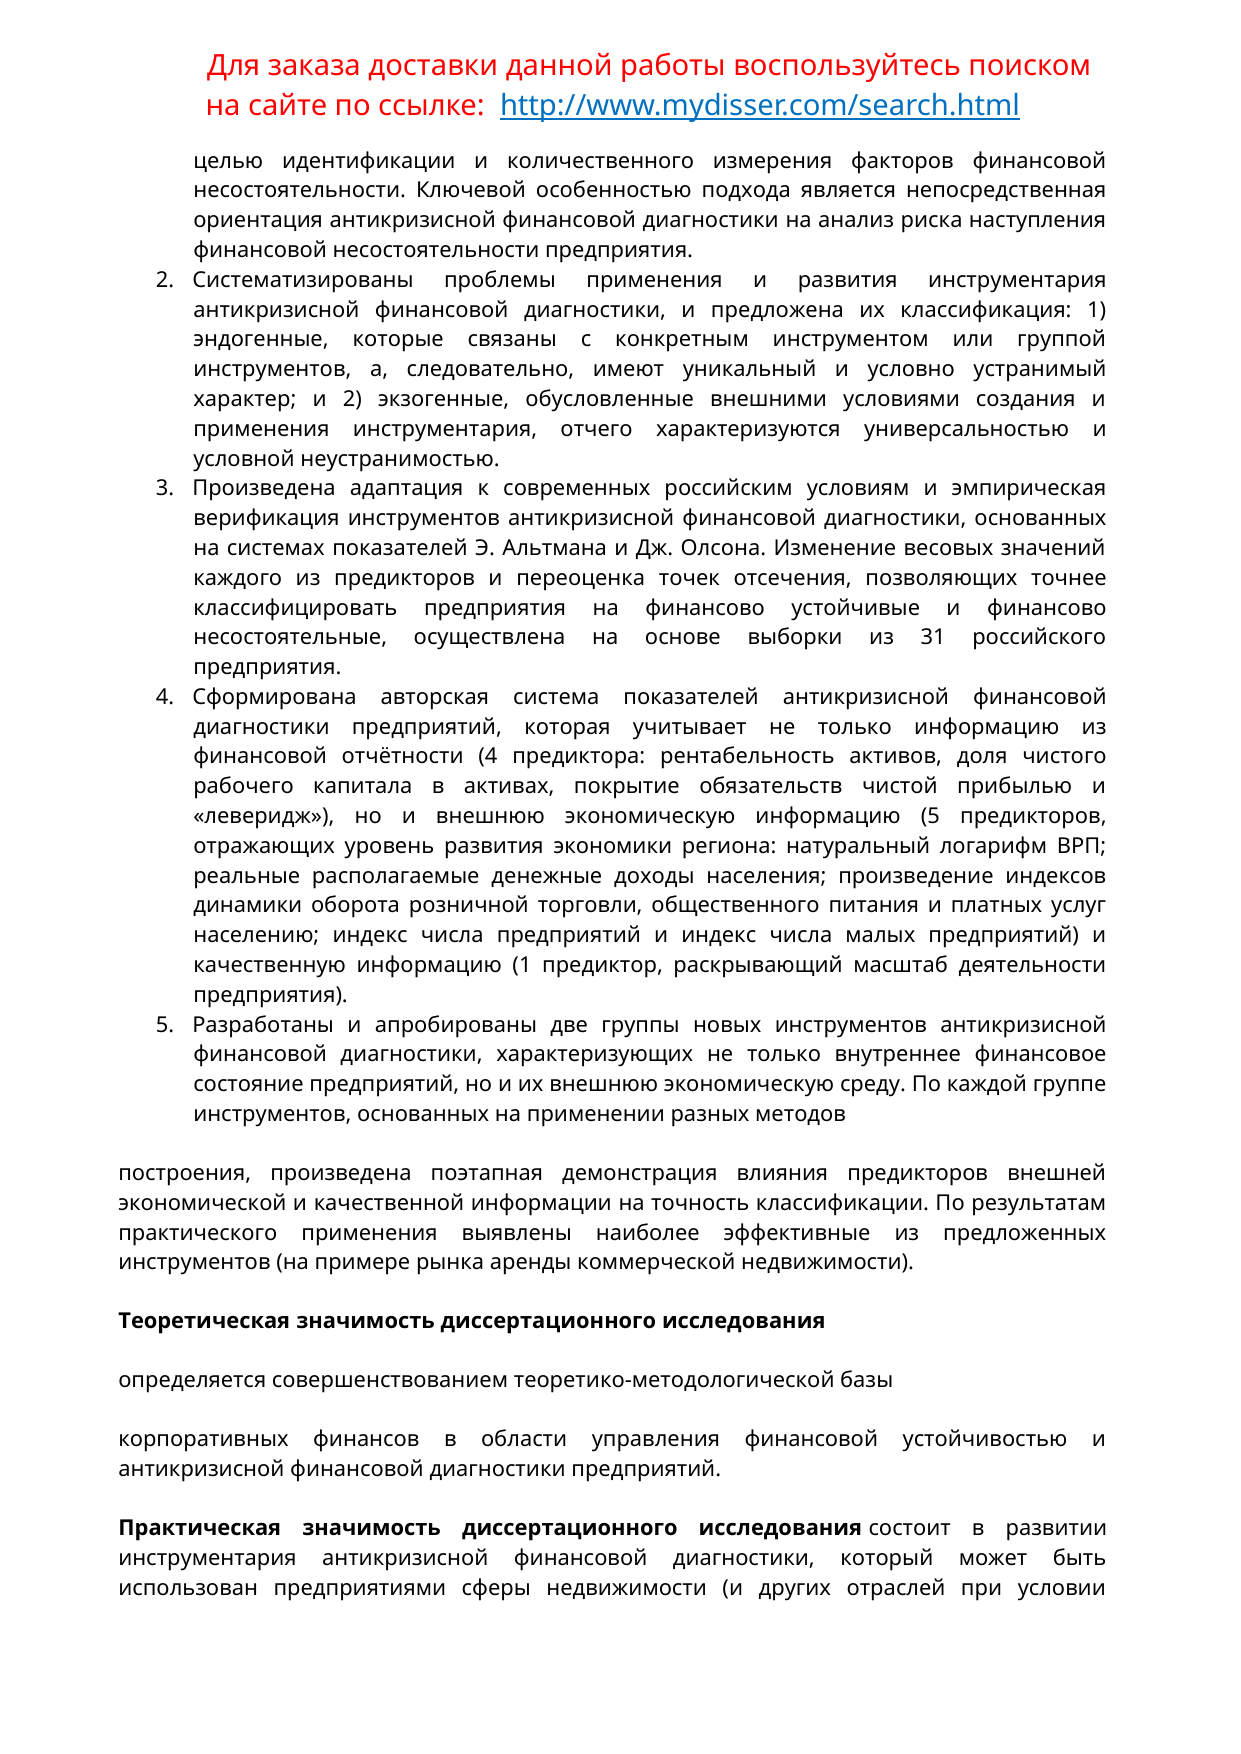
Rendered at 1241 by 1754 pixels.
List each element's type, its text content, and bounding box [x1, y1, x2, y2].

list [156, 144, 1107, 264]
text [118, 1512, 1107, 1601]
text определяется совершенствованием теоретико-методологической базы [118, 1364, 1107, 1394]
list Систематизированы проблемы применения и развития инструментария антикризисной финансовой диагностики, и предложена их классификация: 1) эндогенные, которые связаны с конкретным инструментом или группой инструментов, а, следовательно, имеют уникальный и условно устранимый характер; и 2) экзогенные, обусловленные внешними условиями создания и применения инструментария, отчего характеризуются универсальностью и условной неустранимостью. [156, 264, 1107, 472]
list Сформирована авторская система показателей антикризисной финансовой диагностики предприятий, которая учитывает не только информацию из финансовой отчётности (4 предиктора: рентабельность активов, доля чистого рабочего капитала в активах, покрытие обязательств чистой прибылью и «леверидж»), но и внешнюю экономическую информацию (5 предикторов, отражающих уровень развития экономики региона: натуральный логарифм ВРП; реальные располагаемые денежные доходы населения; произведение индексов динамики оборота розничной торговли, общественного питания и платных услуг населению; индекс числа предприятий и индекс числа малых предприятий) и качественную информацию (1 предиктор, раскрывающий масштаб деятельности предприятия). [156, 681, 1107, 1008]
text Теоретическая значимость диссертационного исследования [118, 1305, 1107, 1335]
list Разработаны и апробированы две группы новых инструментов антикризисной финансовой диагностики, характеризующих не только внутреннее финансовое состояние предприятий, но и их внешнюю экономическую среду. По каждой группе инструментов, основанных на применении разных методов [156, 1008, 1107, 1128]
list Произведена адаптация к современных российским условиям и эмпирическая верификация инструментов антикризисной финансовой диагностики, основанных на системах показателей Э. Альтмана и Дж. Олсона. Изменение весовых значений каждого из предикторов и переоценка точек отсечения, позволяющих точнее классифицировать предприятия на финансово устойчивые и финансово несостоятельные, осуществлена на основе выборки из 31 российского предприятия. [156, 472, 1107, 681]
text корпоративных финансов в области управления финансовой устойчивостью и антикризисной финансовой диагностики предприятий. [118, 1423, 1107, 1483]
text построения, произведена поэтапная демонстрация влияния предикторов внешней экономической и качественной информации на точность классификации. По результатам практического применения выявлены наиболее эффективные из предложенных инструментов (на примере рынка аренды коммерческой недвижимости). [118, 1157, 1107, 1276]
